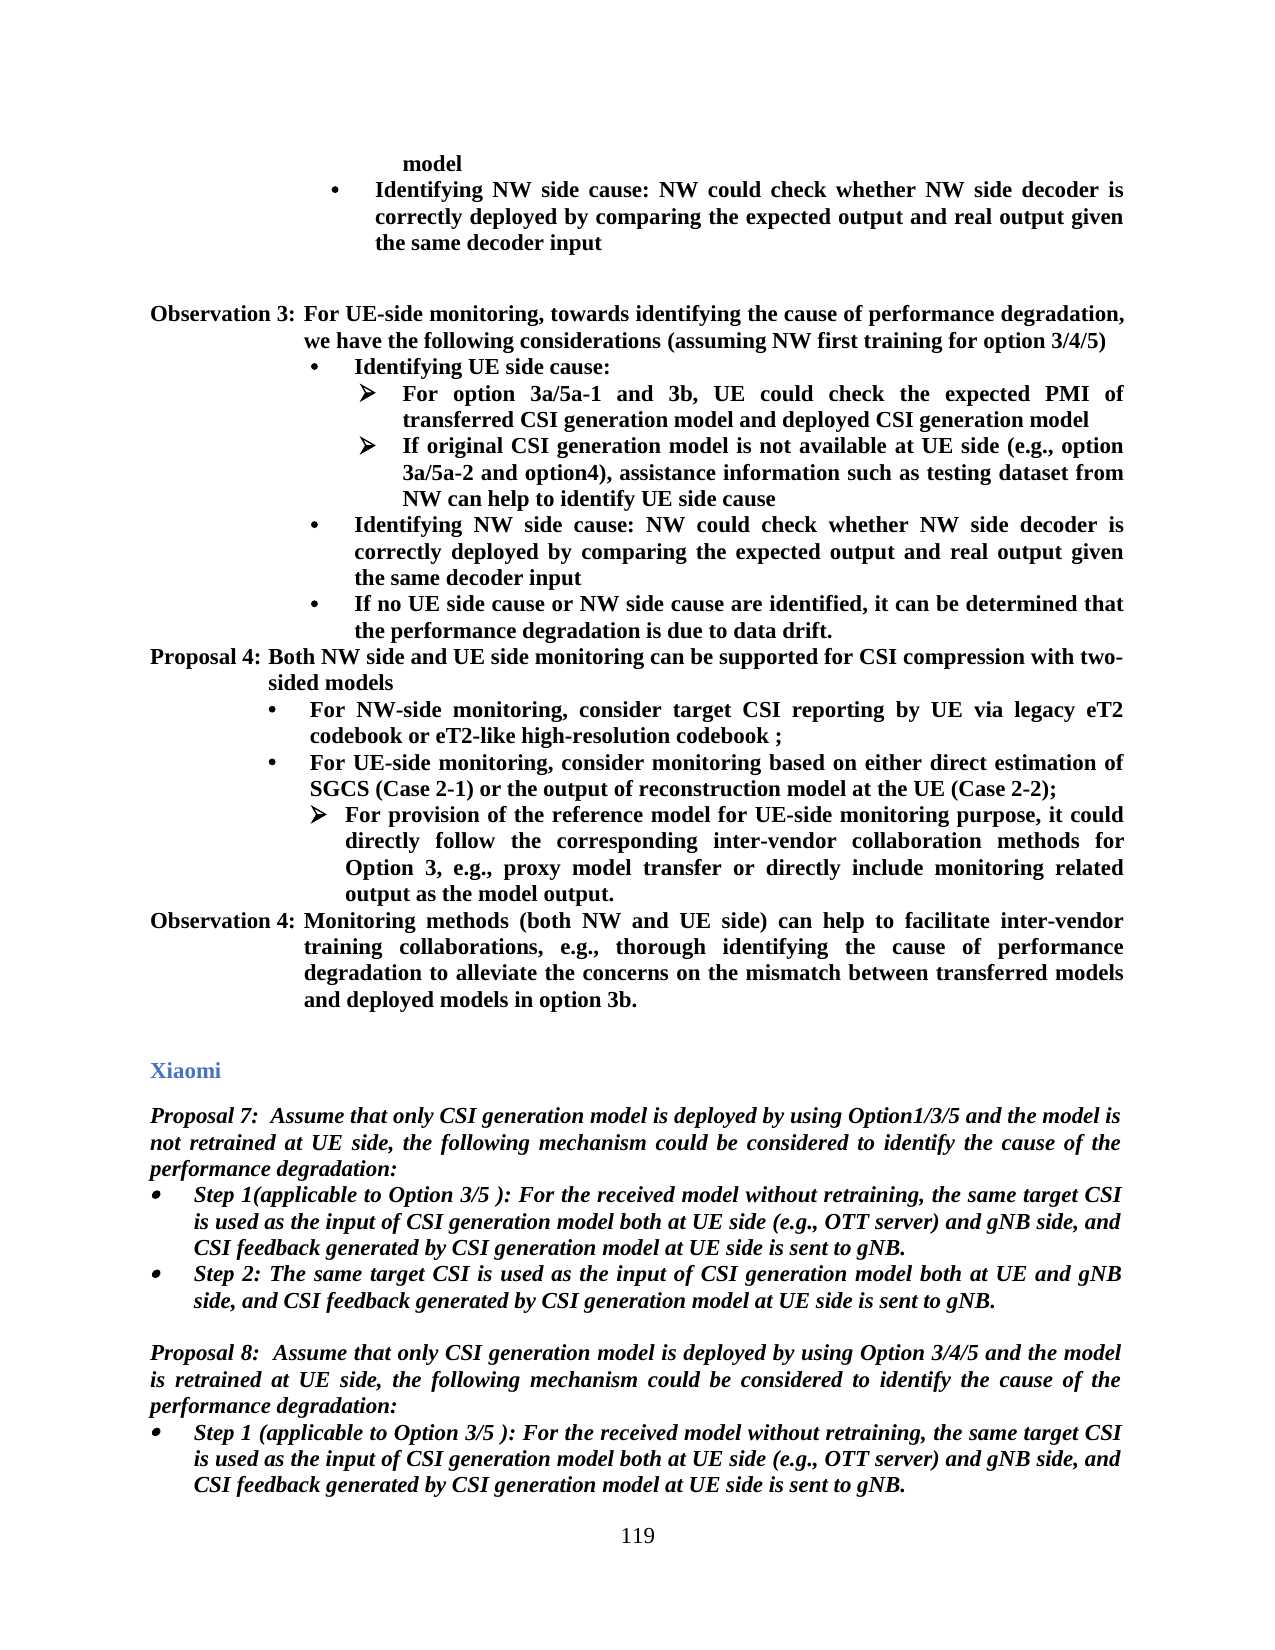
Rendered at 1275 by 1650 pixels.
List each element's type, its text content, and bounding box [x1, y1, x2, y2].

text Proposal 8: Assume that only CSI generation model is deployed by using Option 3/4/5 and the model is retrained at UE side, the following mechanism could be considered to identify the cause of the performance degradation: [150, 1339, 1125, 1418]
list Both NW side and UE side monitoring can be supported for CSI compression with two-sided models [150, 643, 1125, 696]
list If no UE side cause or NW side cause are identified, it can be determined that the performance degradation is due to data drift. [310, 590, 1125, 643]
list Step 1(applicable to Option 3/5 ): For the received model without retraining, the same target CSI is used as the input of CSI generation model both at UE side (e.g., OTT server) and gNB side, and CSI feedback generated by CSI generation model at UE side is sent to gNB. [150, 1181, 1125, 1260]
list For UE-side monitoring, towards identifying the cause of performance degradation, we have the following considerations (assuming NW first training for option 3/4/5) [150, 301, 1125, 353]
list For UE-side monitoring, consider monitoring based on either direct estimation of SGCS (Case 2-1) or the output of reconstruction model at the UE (Case 2-2); [268, 748, 1125, 801]
list If original CSI generation model is not available at UE side (e.g., option 3a/5a-2 and option4), assistance information such as testing dataset from NW can help to identify UE side cause [358, 432, 1125, 511]
list Identifying UE side cause: [310, 353, 1125, 379]
list Step 1 (applicable to Option 3/5 ): For the received model without retraining, the same target CSI is used as the input of CSI generation model both at UE side (e.g., OTT server) and gNB side, and CSI feedback generated by CSI generation model at UE side is sent to gNB. [150, 1418, 1125, 1498]
list For provision of the reference model for UE-side monitoring purpose, it could directly follow the corresponding inter-vendor collaboration methods for Option 3, e.g., proxy model transfer or directly include monitoring related output as the model output. [309, 801, 1125, 907]
list Monitoring methods (both NW and UE side) can help to facilitate inter-vendor training collaborations, e.g., thorough identifying the cause of performance degradation to alleviate the concerns on the mismatch between transferred models and deployed models in option 3b. [150, 907, 1125, 1012]
list For NW-side monitoring, consider target CSI reporting by UE via legacy eT2 codebook or eT2-like high-resolution codebook ; [268, 696, 1125, 748]
list Identifying NW side cause: NW could check whether NW side decoder is correctly deployed by comparing the expected output and real output given the same decoder input [310, 511, 1125, 590]
list For option 3a/5a-1 and 3b, UE could check the expected PMI of transferred CSI generation model and deployed CSI generation model [358, 379, 1125, 432]
list Step 2: The same target CSI is used as the input of CSI generation model both at UE and gNB side, and CSI feedback generated by CSI generation model at UE side is sent to gNB. [150, 1260, 1125, 1313]
list Identifying NW side cause: NW could check whether NW side decoder is correctly deployed by comparing the expected output and real output given the same decoder input [331, 176, 1125, 255]
text Xiaomi [150, 1057, 1125, 1083]
text Proposal 7: Assume that only CSI generation model is deployed by using Option1/3/5 and the model is not retrained at UE side, the following mechanism could be considered to identify the cause of the performance degradation: [150, 1102, 1125, 1181]
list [358, 150, 1125, 176]
